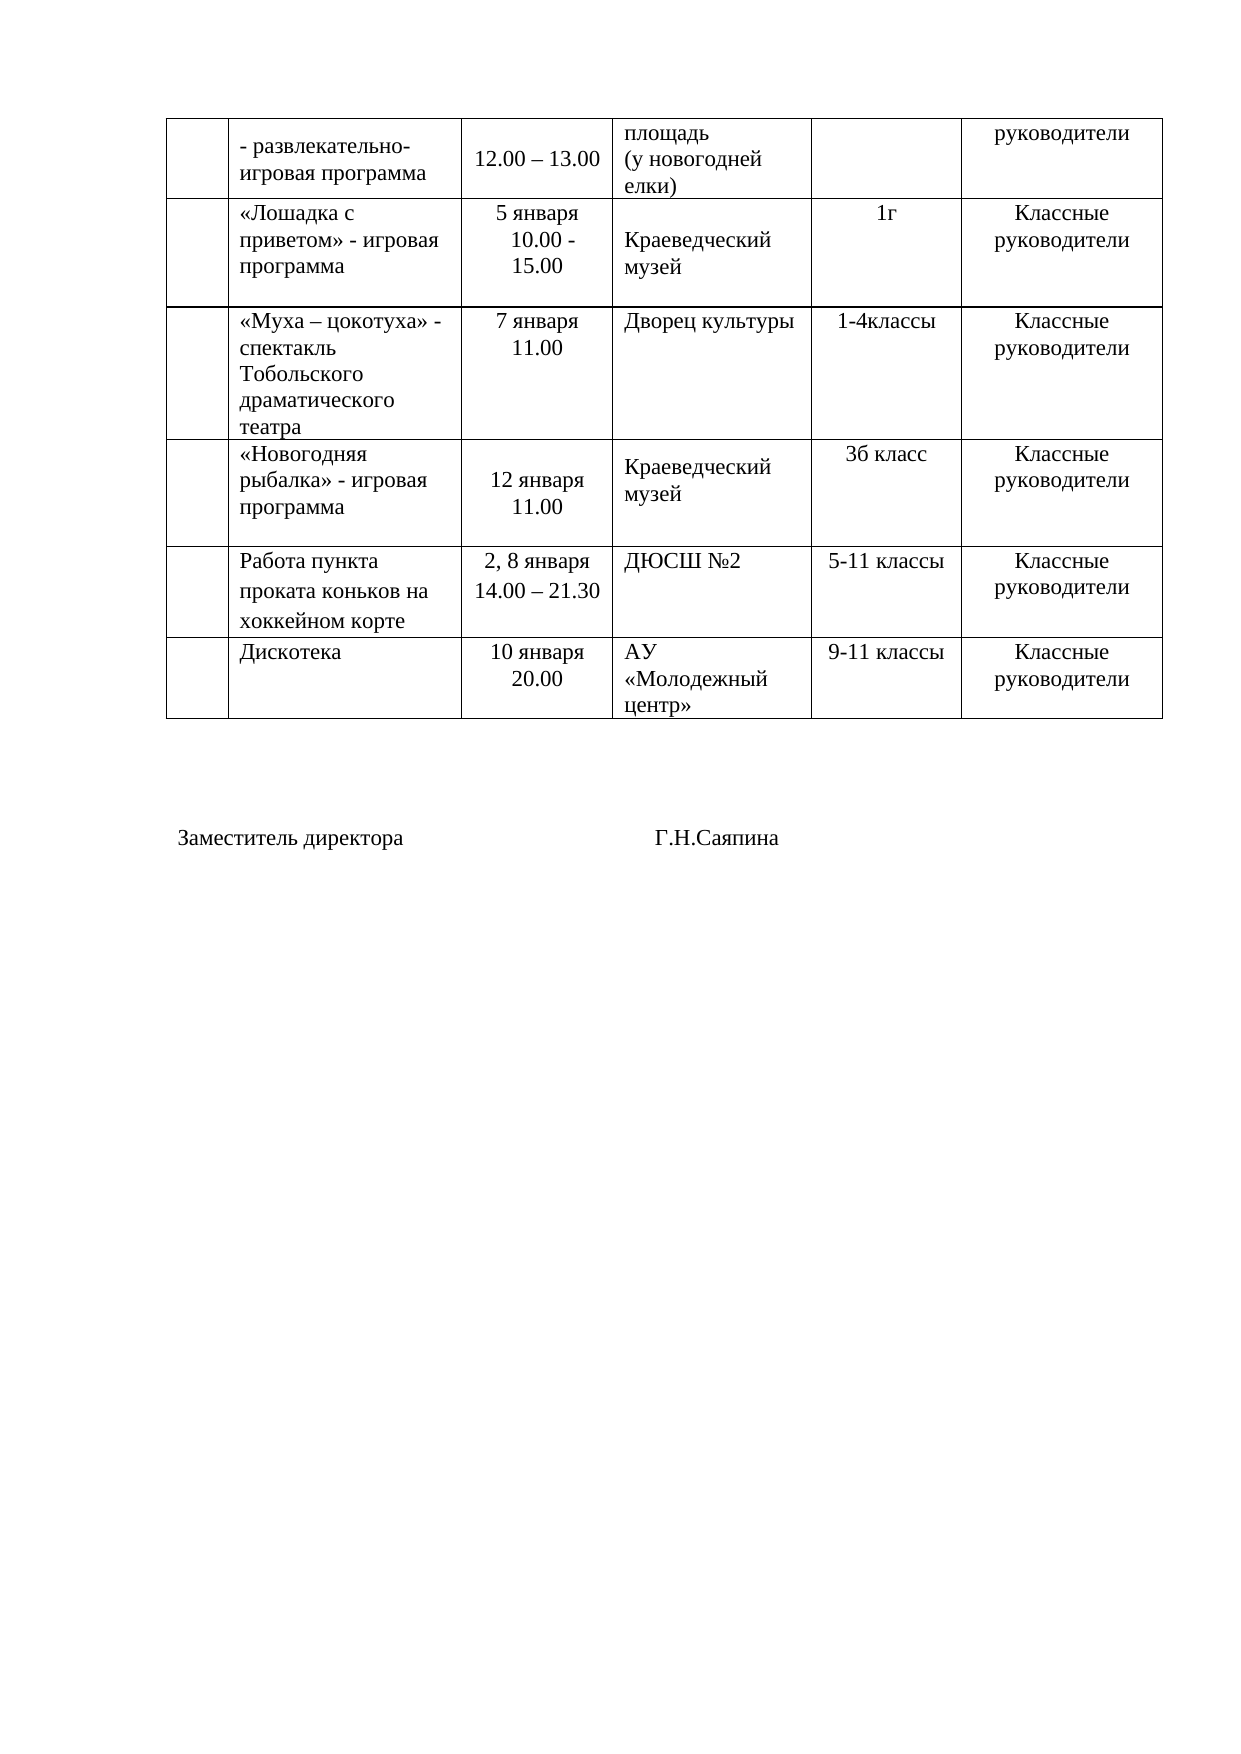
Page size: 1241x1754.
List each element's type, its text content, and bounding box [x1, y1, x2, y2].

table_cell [462, 119, 612, 198]
table_cell АУ «Молодежный центр» [613, 638, 811, 717]
table_cell Классные руководители [962, 440, 1162, 546]
table_cell 10 января 20.00 [462, 638, 612, 717]
table_cell Классные руководители [962, 547, 1162, 637]
table_cell 5-11 классы [812, 547, 961, 637]
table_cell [613, 119, 811, 198]
table_cell Краеведческий музей [613, 440, 811, 546]
table_cell 1-4классы [812, 308, 961, 439]
table_cell [167, 119, 228, 198]
table_cell «Лошадка с приветом» - игровая программа [229, 199, 461, 306]
table_cell 9-11 классы [812, 638, 961, 717]
table_cell «Муха – цокотуха» - спектакль Тобольского драматического театра [229, 308, 461, 439]
table_cell 3б класс [812, 440, 961, 546]
table_cell 1г [812, 199, 961, 306]
table_cell ДЮСШ №2 [613, 547, 811, 637]
table_cell 5 января 10.00 - 15.00 [462, 199, 612, 306]
table_cell [167, 199, 228, 306]
table_cell «Новогодняя рыбалка» - игровая программа [229, 440, 461, 546]
table_cell [167, 638, 228, 717]
table_cell [167, 440, 228, 546]
table_cell 1в [812, 119, 961, 198]
table_cell Дворец культуры [613, 308, 811, 439]
table_cell Классные руководители [962, 308, 1162, 439]
table_cell Классные руководители [962, 199, 1162, 306]
table_cell 7 января 11.00 [462, 308, 612, 439]
table_cell Классные руководители [962, 638, 1162, 717]
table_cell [229, 119, 461, 198]
table_cell 2, 8 января 14.00 – 21.30 [462, 547, 612, 637]
table_cell Дискотека [229, 638, 461, 717]
table_cell 12 января 11.00 [462, 440, 612, 546]
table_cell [962, 119, 1162, 198]
table_cell Краеведческий музей [613, 199, 811, 306]
table_cell Работа пункта проката коньков на хоккейном корте [229, 547, 461, 637]
text Заместитель директора Г.Н.Саяпина [177, 824, 1152, 850]
table_cell [167, 547, 228, 637]
table_cell [167, 308, 228, 439]
